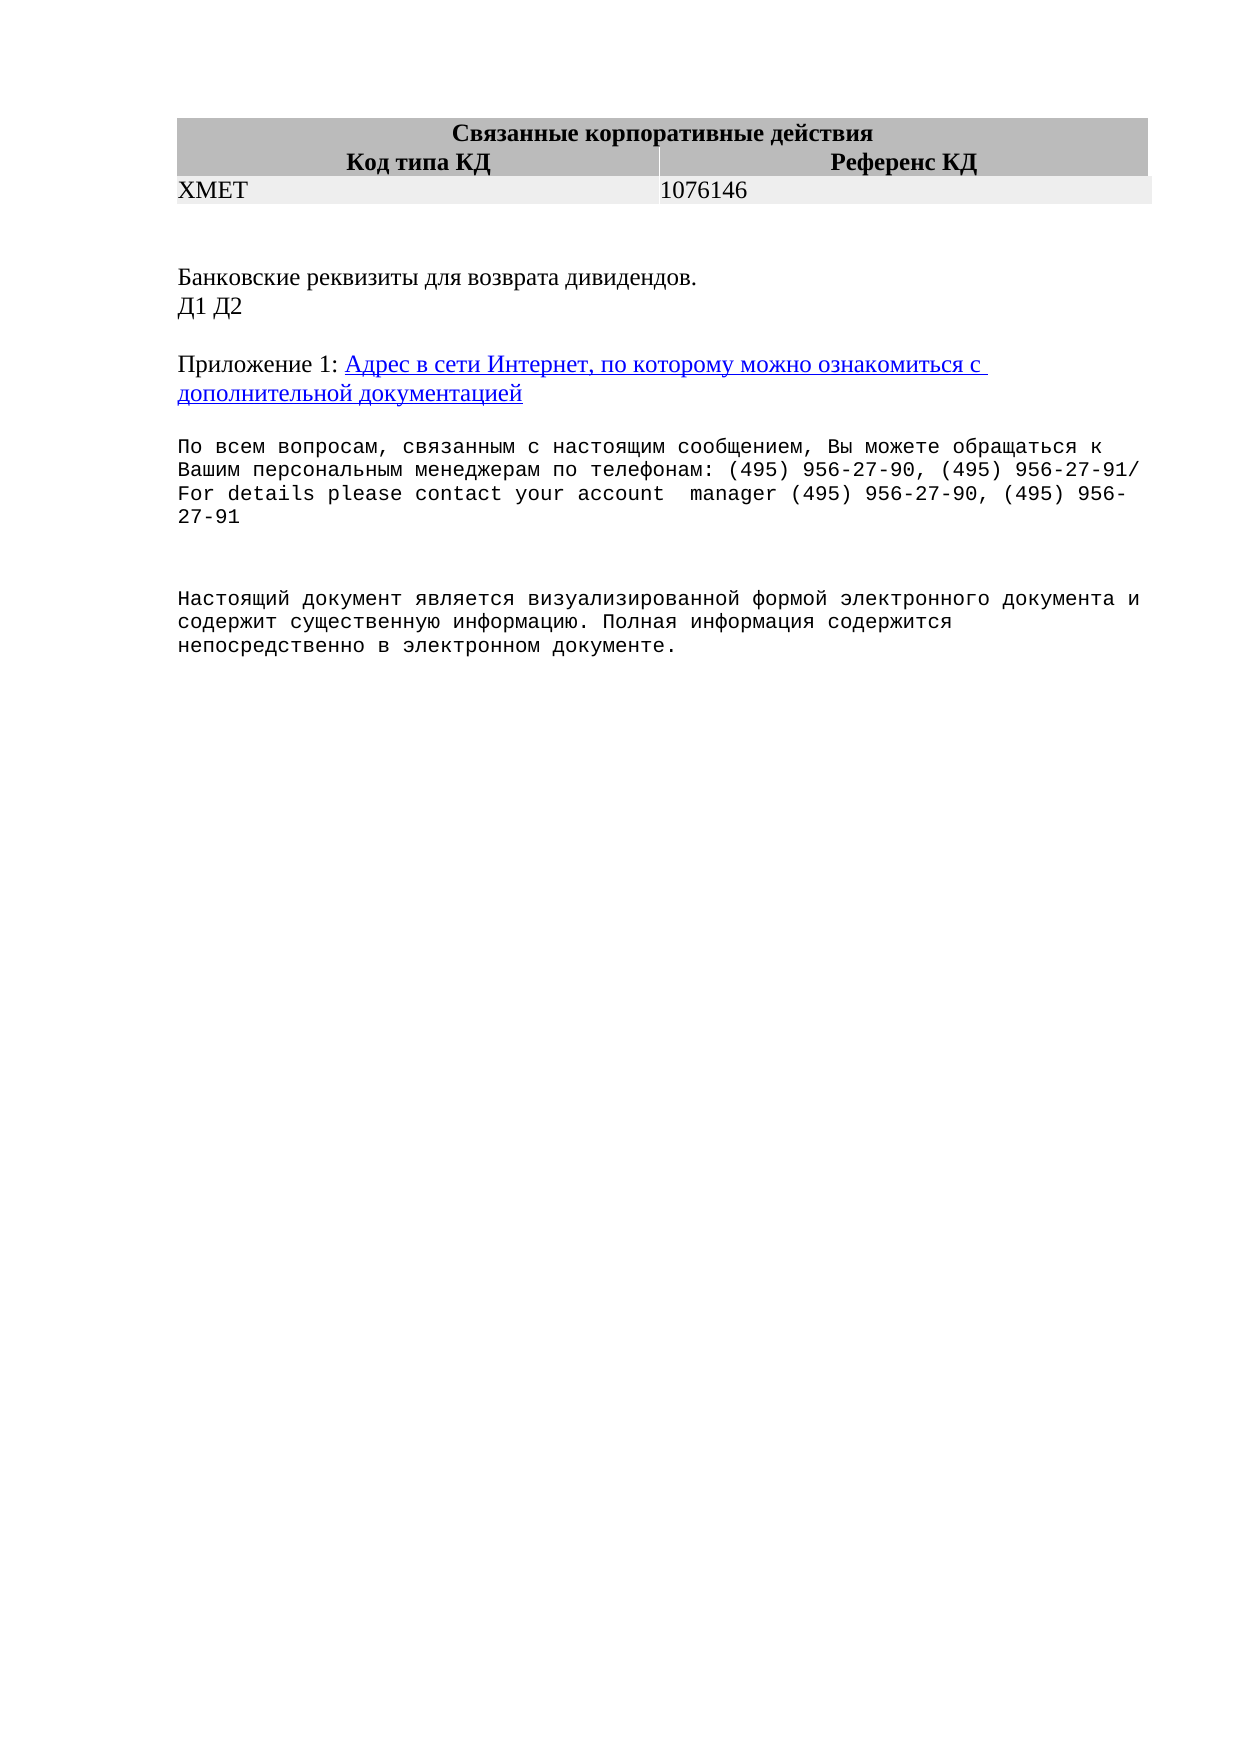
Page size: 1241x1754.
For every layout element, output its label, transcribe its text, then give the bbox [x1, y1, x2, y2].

table_header Связанные корпоративные действия [177, 118, 1148, 147]
text Настоящий документ является визуализированной формой электронного документа и содержит существенную информацию. Полная информация содержится непосредственно в электронном документе. [177, 588, 1152, 659]
table_cell Референс КД [660, 147, 1148, 176]
text Приложение 1: Адрес в сети Интернет, по которому можно ознакомиться с дополнительной документацией [177, 349, 1152, 406]
table_cell XMET [177, 176, 659, 204]
table_cell [1148, 176, 1152, 204]
table_cell 1076146 [660, 176, 1148, 204]
text Банковские реквизиты для возврата дивидендов. Д1 Д2 [177, 262, 1152, 320]
text По всем вопросам, связанным с настоящим сообщением, Вы можете обращаться к Вашим персональным менеджерам по телефонам: (495) 956-27-90, (495) 956-27-91/ For details please contact your account manager (495) 956-27-90, (495) 956-27-91 [177, 436, 1152, 530]
table_cell Код типа КД [177, 147, 659, 176]
